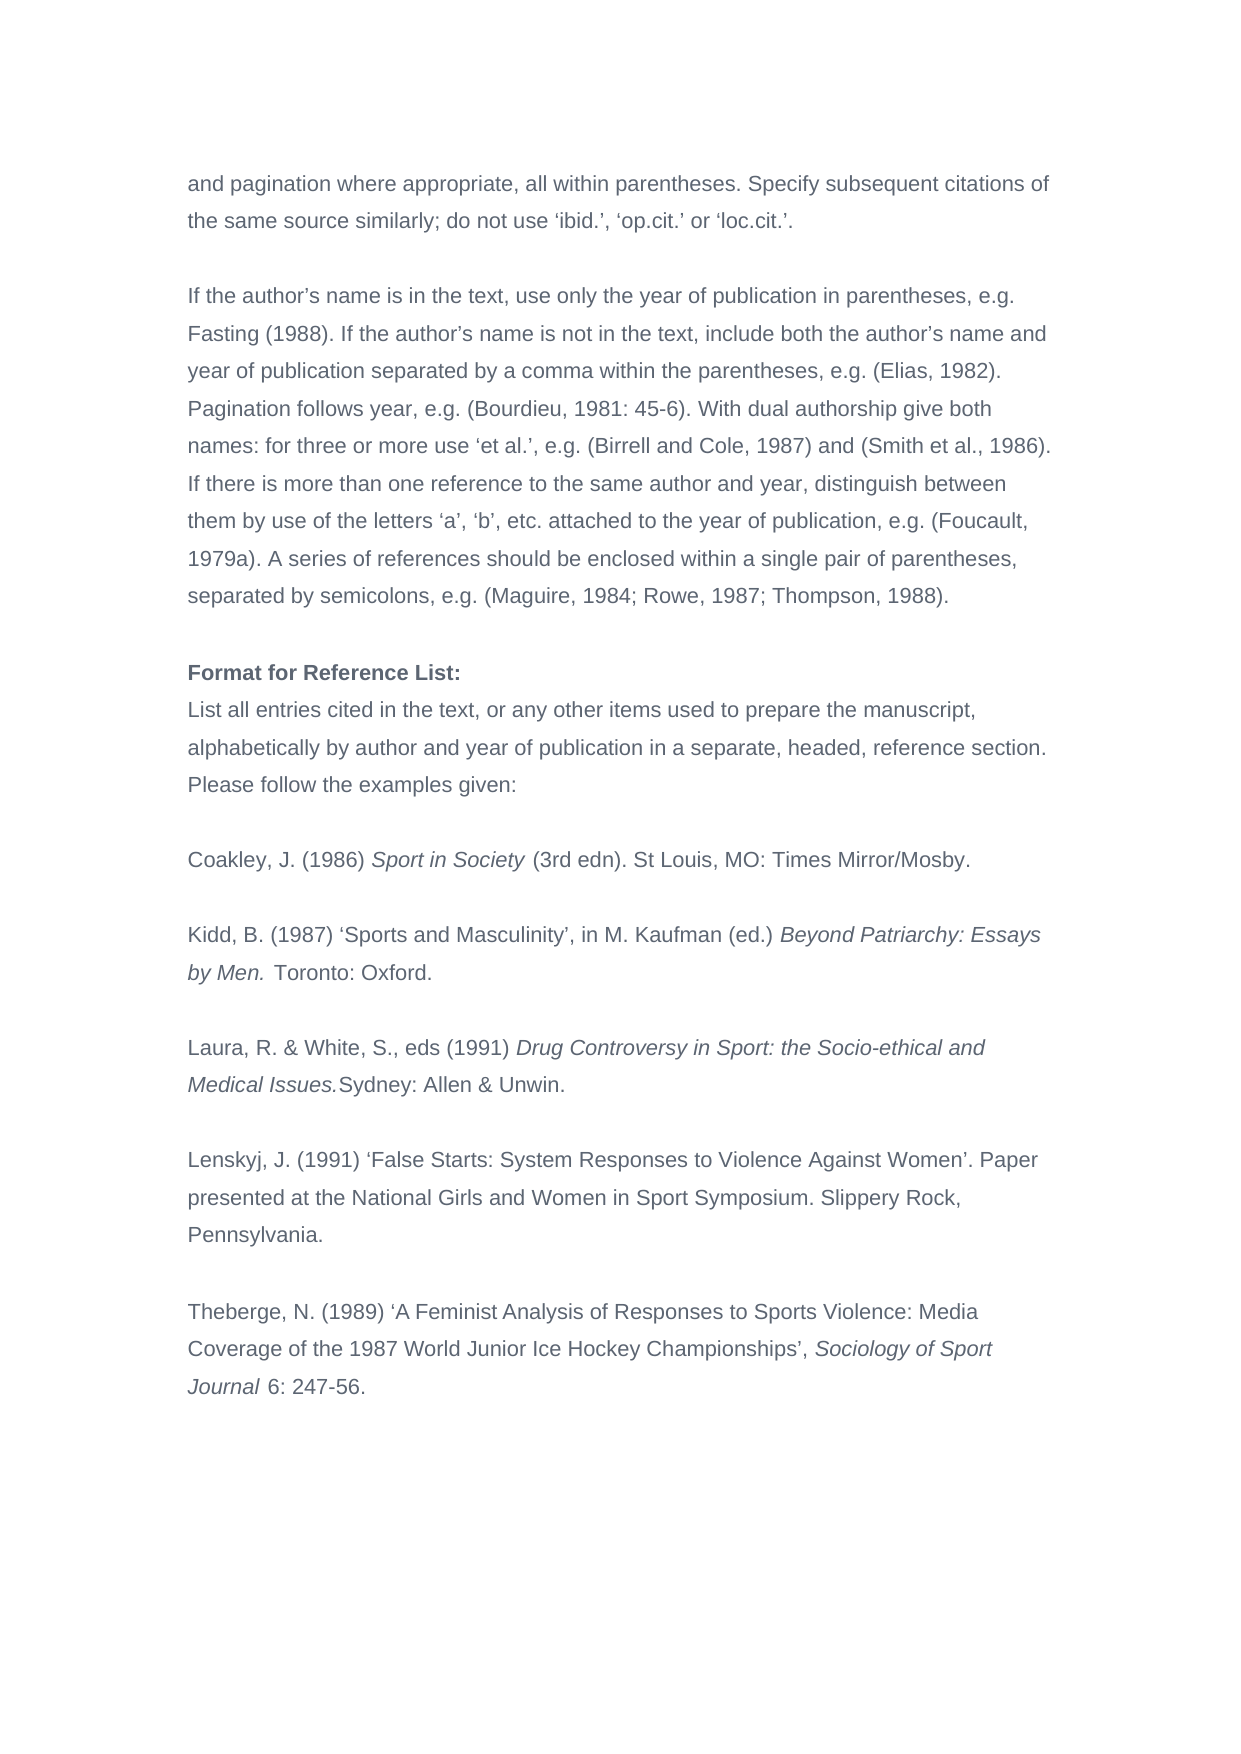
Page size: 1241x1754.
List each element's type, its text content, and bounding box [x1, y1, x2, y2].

text Lenskyj, J. (1991) ‘False Starts: System Responses to Violence Against Women’. Paper presented at the National Girls and Women in Sport Symposium. Slippery Rock, Pennsylvania. [187, 1141, 1053, 1253]
text Format for Reference List: List all entries cited in the text, or any other items used to prepare the manuscript, alphabetically by author and year of publication in a separate, headed, reference section. Please follow the examples given: [187, 653, 1053, 803]
text Coakley, J. (1986) Sport in Society (3rd edn). St Louis, MO: Times Mirror/Mosby. [187, 841, 1053, 878]
text Kidd, B. (1987) ‘Sports and Masculinity’, in M. Kaufman (ed.) Beyond Patriarchy: Essays by Men. Toronto: Oxford. [187, 916, 1053, 991]
text Laura, R. & White, S., eds (1991) Drug Controversy in Sport: the Socio-ethical and Medical Issues.Sydney: Allen & Unwin. [187, 1028, 1053, 1103]
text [187, 164, 1053, 239]
text Theberge, N. (1989) ‘A Feminist Analysis of Responses to Sports Violence: Media Coverage of the 1987 World Junior Ice Hockey Championships’, Sociology of Sport Journal 6: 247-56. [187, 1293, 1053, 1405]
text If the author’s name is in the text, use only the year of publication in parentheses, e.g. Fasting (1988). If the author’s name is not in the text, include both the author’s name and year of publication separated by a comma within the parentheses, e.g. (Elias, 1982). Pagination follows year, e.g. (Bourdieu, 1981: 45-6). With dual authorship give both names: for three or more use ‘et al.’, e.g. (Birrell and Cole, 1987) and (Smith et al., 1986). If there is more than one reference to the same author and year, distinguish between them by use of the letters ‘a’, ‘b’, etc. attached to the year of publication, e.g. (Foucault, 1979a). A series of references should be enclosed within a single pair of parentheses, separated by semicolons, e.g. (Maguire, 1984; Rowe, 1987; Thompson, 1988). [187, 277, 1053, 614]
